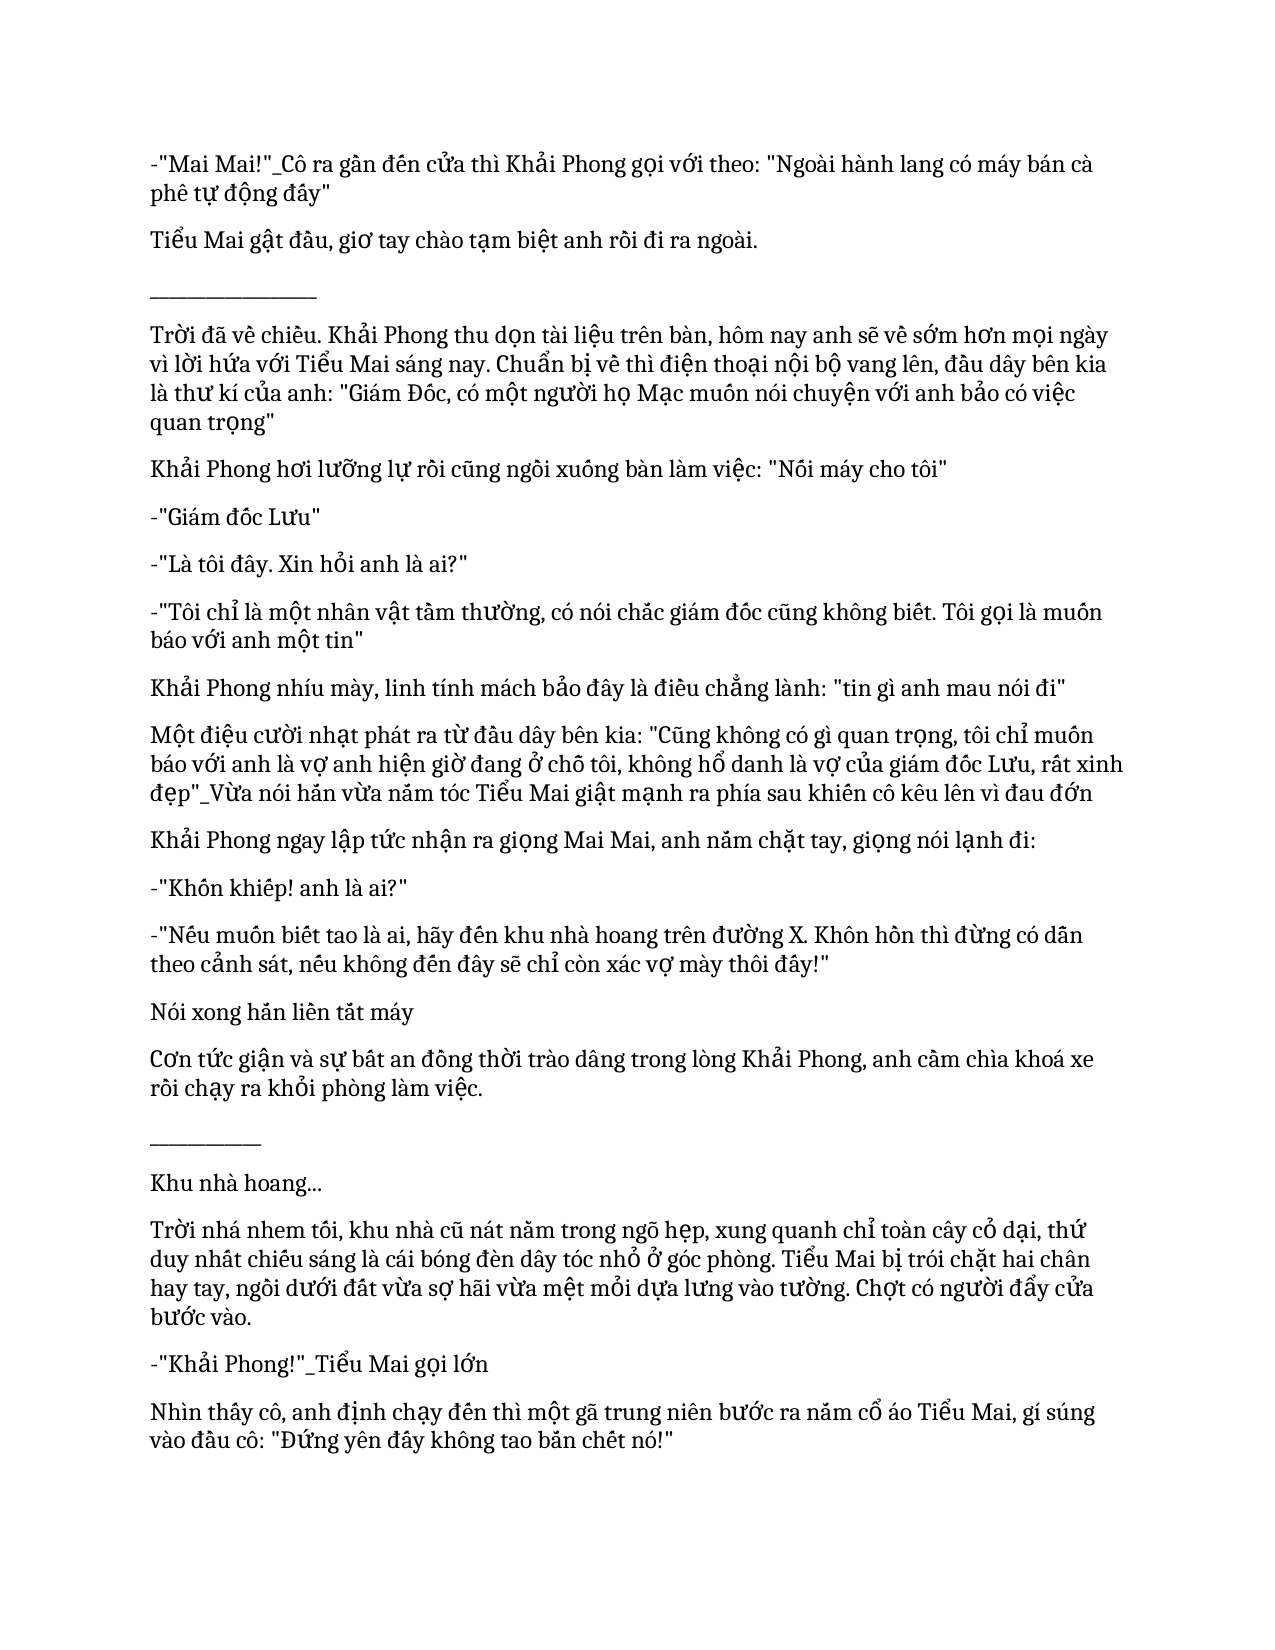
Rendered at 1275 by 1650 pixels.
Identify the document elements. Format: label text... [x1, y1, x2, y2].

text -"Giám đốc Lưu" [150, 502, 1125, 531]
text Trời nhá nhem tối, khu nhà cũ nát nằm trong ngõ hẹp, xung quanh chỉ toàn cây cỏ dại, thứ duy nhất chiếu sáng là cái bóng đèn dây tóc nhỏ ở góc phòng. Tiểu Mai bị trói chặt hai chân hay tay, ngồi dưới đất vừa sợ hãi vừa mệt mỏi dựa lưng vào tường. Chợt có người đẩy cửa bước vào. [150, 1216, 1125, 1331]
text -"Khốn khiếp! anh là ai?" [150, 874, 1125, 902]
text -"Tôi chỉ là một nhân vật tầm thường, có nói chắc giám đốc cũng không biết. Tôi gọi là muốn báo với anh một tin" [150, 597, 1125, 655]
text Tiểu Mai gật đầu, giơ tay chào tạm biệt anh rồi đi ra ngoài. [150, 226, 1125, 255]
text -"Nếu muốn biết tao là ai, hãy đến khu nhà hoang trên đường X. Khôn hồn thì đừng có dẫn theo cảnh sát, nếu không đến đây sẽ chỉ còn xác vợ mày thôi đấy!" [150, 921, 1125, 979]
text Nói xong hắn liền tắt máy [150, 997, 1125, 1026]
text Khải Phong nhíu mày, linh tính mách bảo đây là điều chẳng lành: "tin gì anh mau nói đi" [150, 674, 1125, 702]
text Nhìn thấy cô, anh định chạy đến thì một gã trung niên bước ra nắm cổ áo Tiểu Mai, gí súng vào đầu cô: "Đứng yên đấy không tao bắn chết nó!" [150, 1397, 1125, 1455]
text Khải Phong ngay lập tức nhận ra giọng Mai Mai, anh nắm chặt tay, giọng nói lạnh đi: [150, 826, 1125, 855]
text -"Khải Phong!"_Tiểu Mai gọi lớn [150, 1350, 1125, 1379]
text Trời đã về chiều. Khải Phong thu dọn tài liệu trên bàn, hôm nay anh sẽ về sớm hơn mọi ngày vì lời hứa với Tiểu Mai sáng nay. Chuẩn bị về thì điện thoại nội bộ vang lên, đầu dây bên kia là thư kí của anh: "Giám Đốc, có một người họ Mạc muốn nói chuyện với anh bảo có việc quan trọng" [150, 321, 1125, 436]
text __________________ [150, 274, 1125, 302]
text Khải Phong hơi lưỡng lự rồi cũng ngồi xuống bàn làm việc: "Nối máy cho tôi" [150, 455, 1125, 484]
text -"Là tôi đây. Xin hỏi anh là ai?" [150, 550, 1125, 579]
text Khu nhà hoang... [150, 1169, 1125, 1197]
text -"Mai Mai!"_Cô ra gần đến cửa thì Khải Phong gọi với theo: "Ngoài hành lang có máy bán cà phê tự động đấy" [150, 150, 1125, 207]
text Một điệu cười nhạt phát ra từ đầu dây bên kia: "Cũng không có gì quan trọng, tôi chỉ muốn báo với anh là vợ anh hiện giờ đang ở chỗ tôi, không hổ danh là vợ của giám đốc Lưu, rất xinh đẹp"_Vừa nói hắn vừa nắm tóc Tiểu Mai giật mạnh ra phía sau khiến cô kêu lên vì đau đớn [150, 721, 1125, 807]
text Cơn tức giận và sự bất an đồng thời trào dâng trong lòng Khải Phong, anh cầm chìa khoá xe rồi chạy ra khỏi phòng làm việc. [150, 1045, 1125, 1102]
text ____________ [150, 1121, 1125, 1150]
